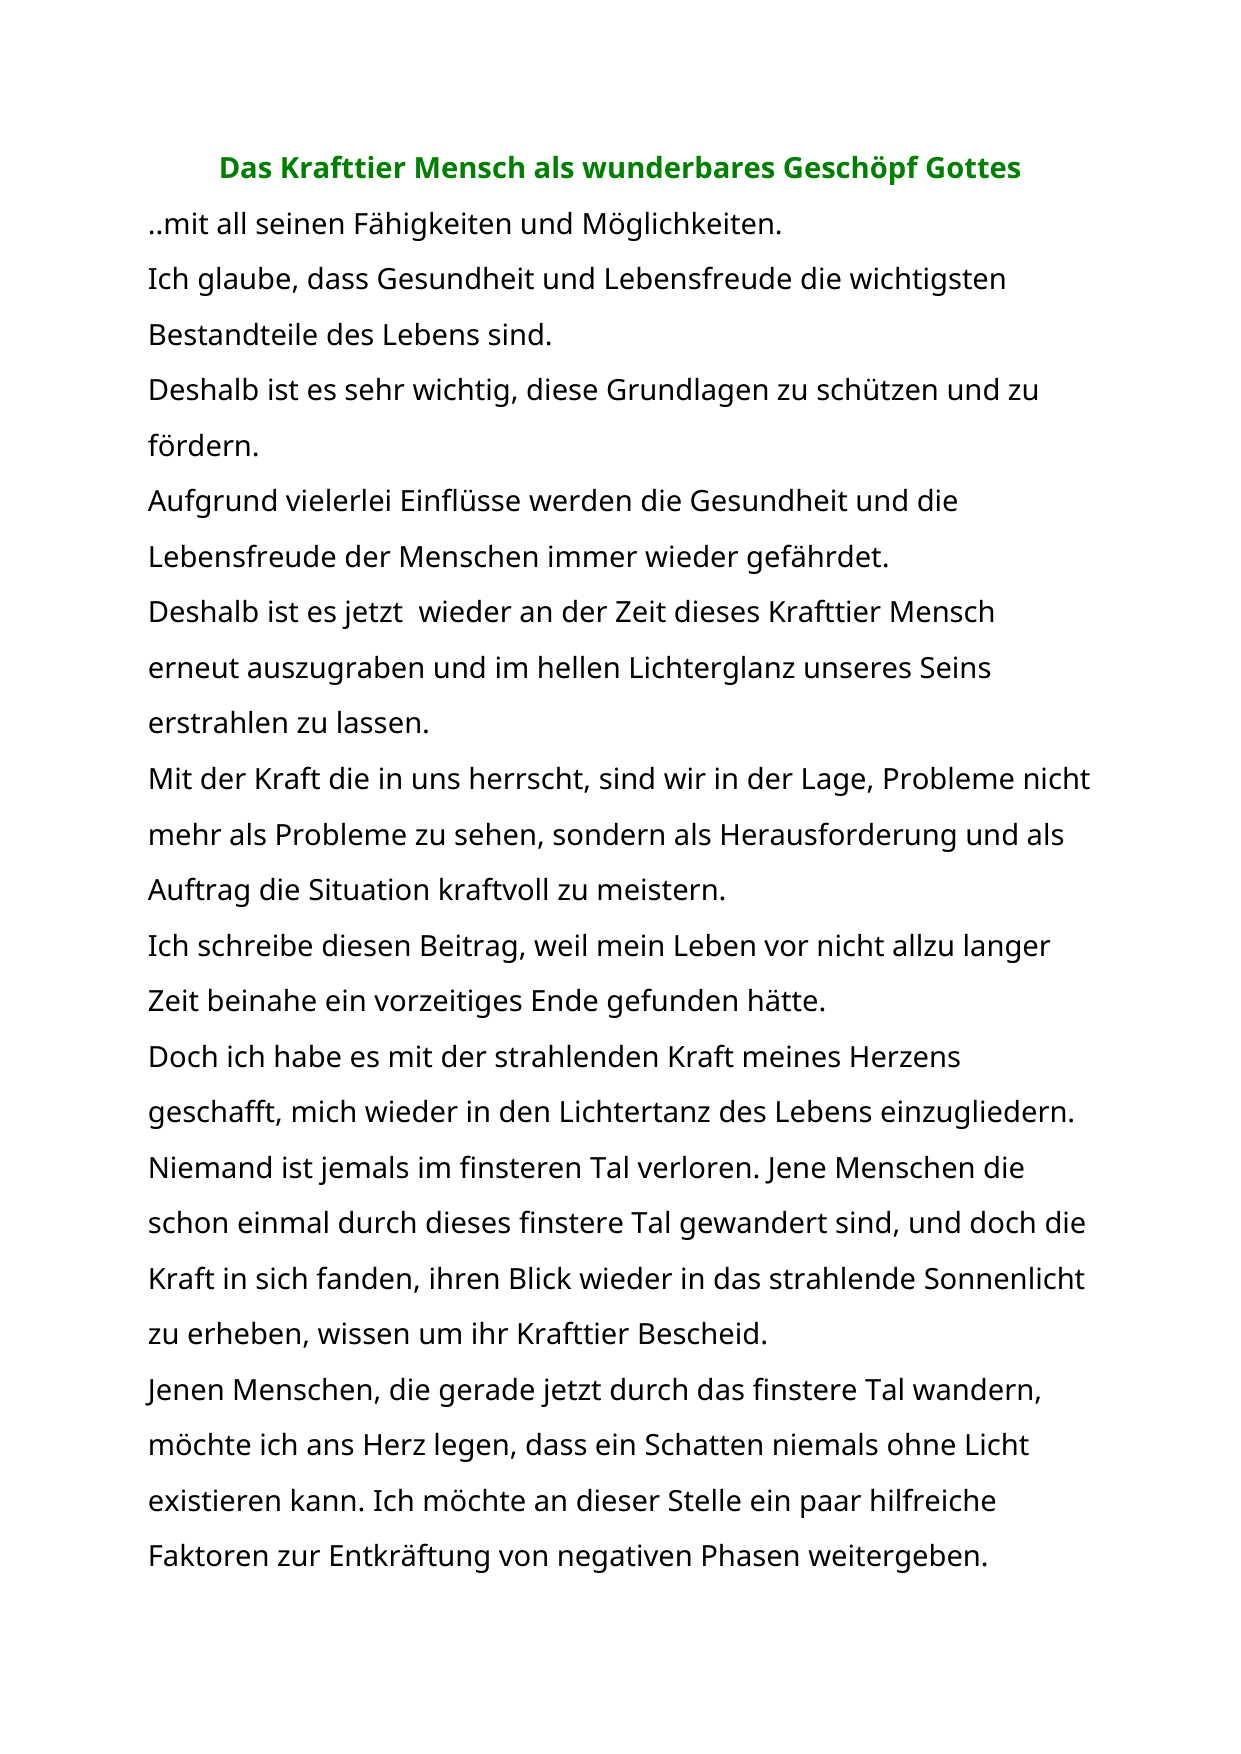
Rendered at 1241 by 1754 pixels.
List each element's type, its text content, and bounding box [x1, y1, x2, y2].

text Doch ich habe es mit der strahlenden Kraft meines Herzens geschafft, mich wieder in den Lichtertanz des Lebens einzugliedern. [148, 1036, 1093, 1131]
text Niemand ist jemals im finsteren Tal verloren. Jene Menschen die schon einmal durch dieses finstere Tal gewandert sind, und doch die Kraft in sich fanden, ihren Blick wieder in das strahlende Sonnenlicht zu erheben, wissen um ihr Krafttier Bescheid. [148, 1147, 1093, 1353]
text ..mit all seinen Fähigkeiten und Möglichkeiten. [148, 203, 1093, 243]
text Das Krafttier Mensch als wunderbares Geschöpf Gottes [148, 148, 1093, 187]
text Deshalb ist es jetzt wieder an der Zeit dieses Krafttier Mensch erneut auszugraben und im hellen Lichterglanz unseres Seins erstrahlen zu lassen. [148, 592, 1093, 742]
text Jenen Menschen, die gerade jetzt durch das finstere Tal wandern, möchte ich ans Herz legen, dass ein Schatten niemals ohne Licht existieren kann. Ich möchte an dieser Stelle ein paar hilfreiche Faktoren zur Entkräftung von negativen Phasen weitergeben. [148, 1369, 1093, 1575]
text Mit der Kraft die in uns herrscht, sind wir in der Lage, Probleme nicht mehr als Probleme zu sehen, sondern als Herausforderung und als Auftrag die Situation kraftvoll zu meistern. [148, 758, 1093, 909]
text Ich glaube, dass Gesundheit und Lebensfreude die wichtigsten Bestandteile des Lebens sind. [148, 259, 1093, 354]
text Deshalb ist es sehr wichtig, diese Grundlagen zu schützen und zu fördern. [148, 370, 1093, 465]
text Ich schreibe diesen Beitrag, weil mein Leben vor nicht allzu langer Zeit beinahe ein vorzeitiges Ende gefunden hätte. [148, 925, 1093, 1020]
text Aufgrund vielerlei Einflüsse werden die Gesundheit und die Lebensfreude der Menschen immer wieder gefährdet. [148, 481, 1093, 576]
